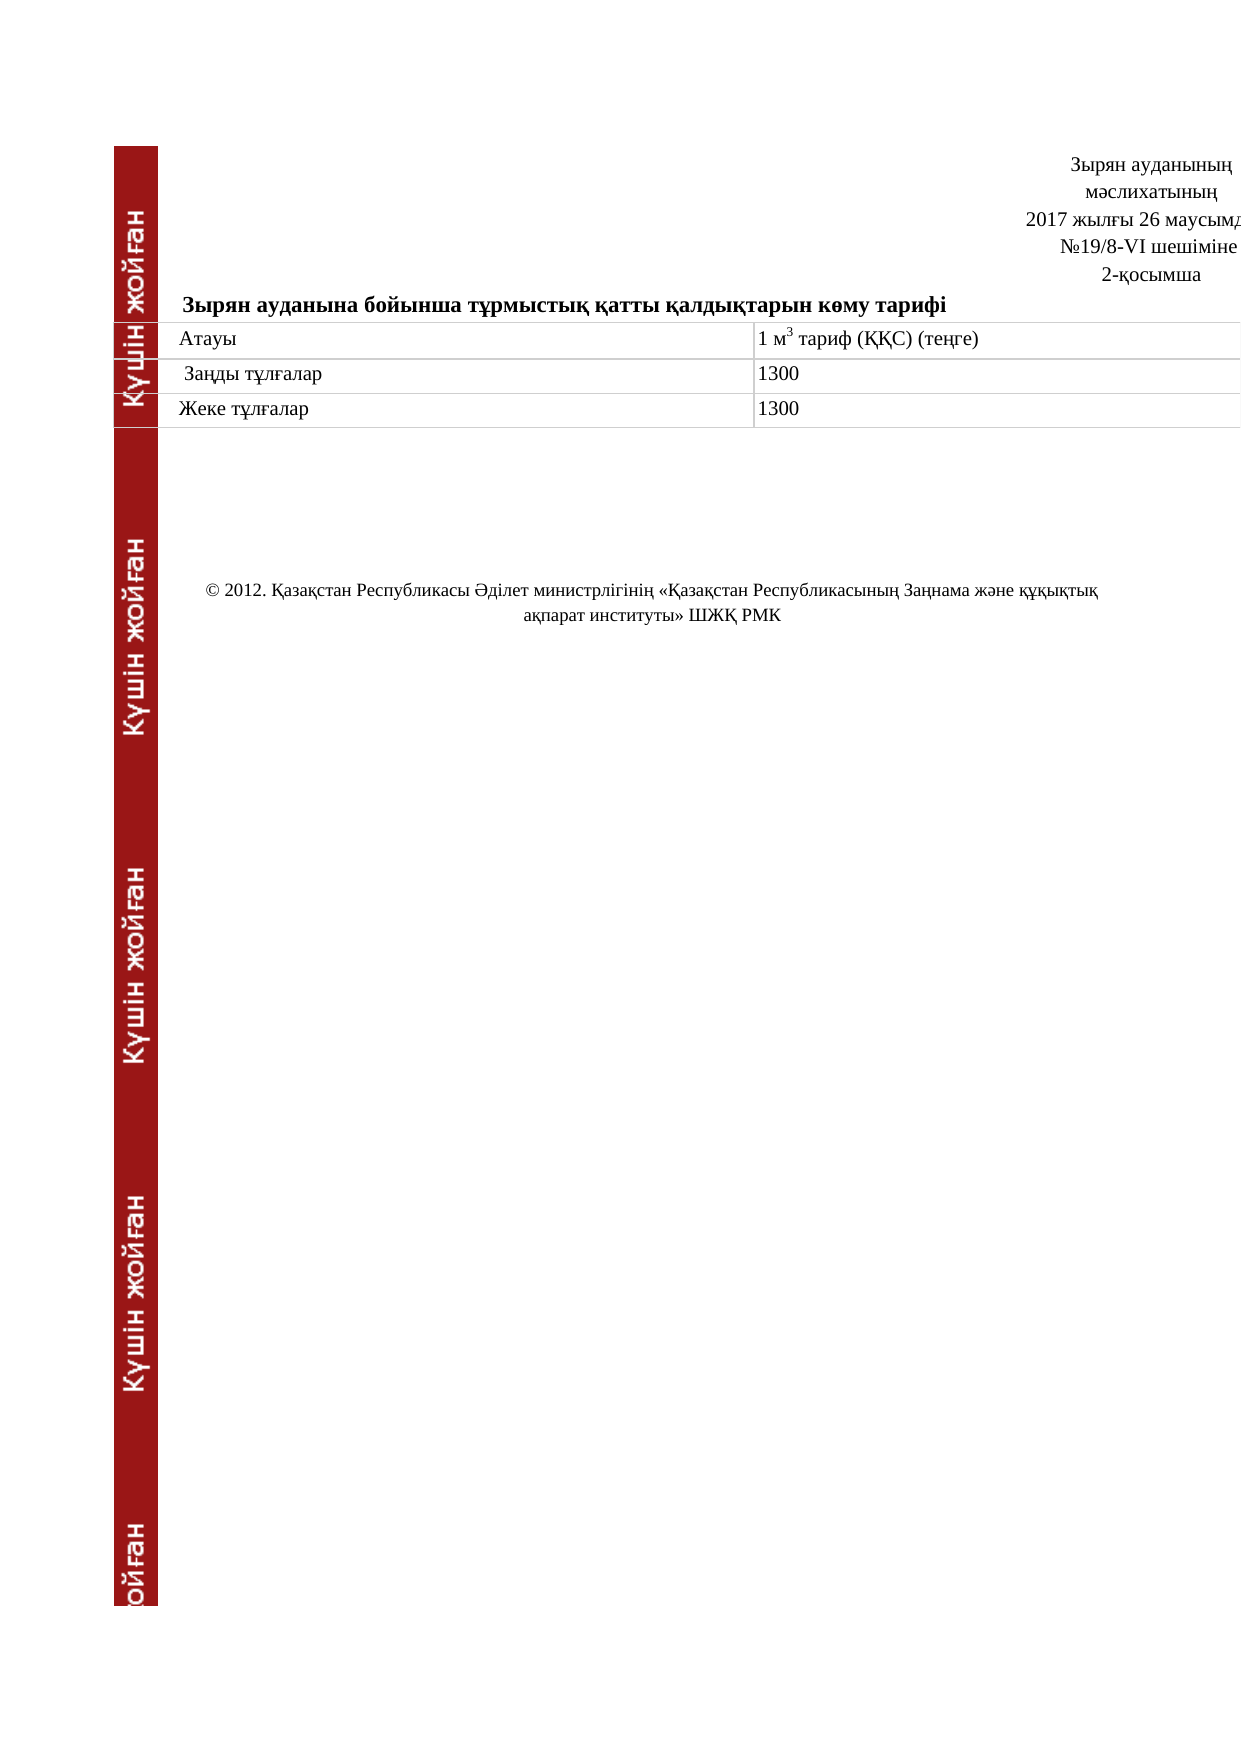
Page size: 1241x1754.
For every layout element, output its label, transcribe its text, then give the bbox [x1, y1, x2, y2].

table_cell 1300 [755, 360, 1240, 393]
table_header 1 м3 тариф (ҚҚС) (теңге) [755, 323, 1240, 358]
table_header Зырян ауданының мәслихатының 2017 жылғы 26 маусымдағы №19/8-VI шешіміне 2-қосымша [912, 150, 1240, 291]
text © 2012. Қазақстан Республикасы Әділет министрлігінің «Қазақстан Республикасының Заңнама және құқықтық ақпарат институты» ШЖҚ РМК [112, 579, 1128, 626]
table_cell Заңды тұлғалар [114, 360, 753, 393]
picture [114, 626, 158, 1606]
text Зырян ауданына бойынша тұрмыстық қатты қалдықтарын көму тарифі [112, 291, 1128, 318]
table_header [101, 150, 912, 291]
picture [114, 146, 158, 150]
table_cell 1300 [755, 394, 1240, 427]
picture [114, 318, 158, 322]
table_header Атауы [114, 323, 753, 358]
picture [114, 428, 158, 579]
table_cell Жеке тұлғалар [114, 394, 753, 427]
